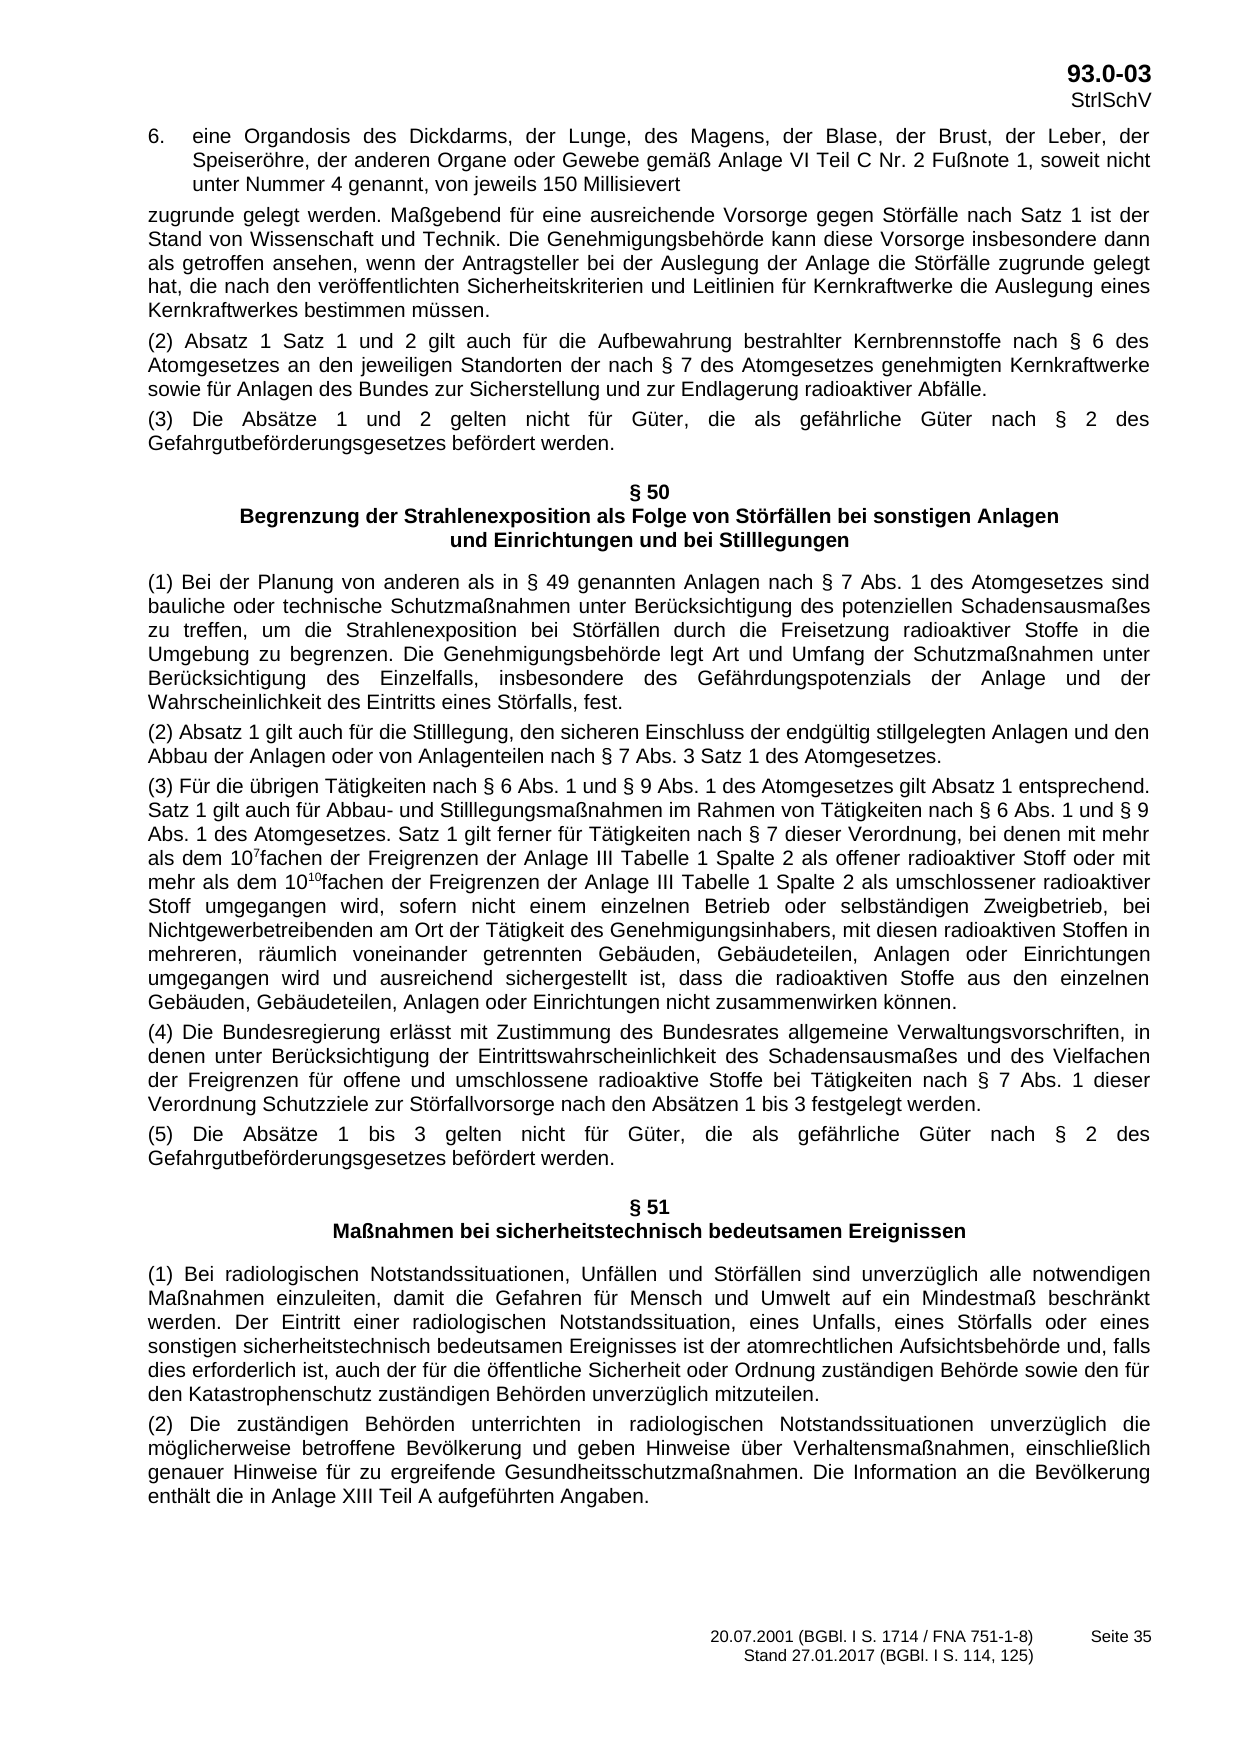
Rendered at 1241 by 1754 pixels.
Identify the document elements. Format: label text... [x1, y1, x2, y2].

text (1) Bei der Planung von anderen als in § 49 genannten Anlagen nach § 7 Abs. 1 des Atomgesetzes sind bauliche oder technische Schutzmaßnahmen unter Berücksichtigung des potenziellen Schadensausmaßes zu treffen, um die Strahlenexposition bei Störfällen durch die Freisetzung radioaktiver Stoffe in die Umgebung zu begrenzen. Die Genehmigungsbehörde legt Art und Umfang der Schutzmaßnahmen unter Berücksichtigung des Einzelfalls, insbesondere des Gefährdungspotenzials der Anlage und der Wahrscheinlichkeit des Eintritts eines Störfalls, fest. [148, 570, 1152, 714]
text (5) Die Absätze 1 bis 3 gelten nicht für Güter, die als gefährliche Güter nach § 2 des Gefahrgutbeförderungsgesetzes befördert werden. [148, 1122, 1152, 1170]
subtitle § 50 Begrenzung der Strahlenexposition als Folge von Störfällen bei sonstigen Anlagen und Einrichtungen und bei Stilllegungen [148, 479, 1152, 551]
text (2) Die zuständigen Behörden unterrichten in radiologischen Notstandssituationen unverzüglich die möglicherweise betroffene Bevölkerung und geben Hinweise über Verhaltensmaßnahmen, einschließlich genauer Hinweise für zu ergreifende Gesundheitsschutzmaßnahmen. Die Information an die Bevölkerung enthält die in Anlage XIII Teil A aufgeführten Angaben. [148, 1412, 1152, 1508]
text (3) Für die übrigen Tätigkeiten nach § 6 Abs. 1 und § 9 Abs. 1 des Atomgesetzes gilt Absatz 1 entsprechend. Satz 1 gilt auch für Abbau- und Stilllegungsmaßnahmen im Rahmen von Tätigkeiten nach § 6 Abs. 1 und § 9 Abs. 1 des Atomgesetzes. Satz 1 gilt ferner für Tätigkeiten nach § 7 dieser Verordnung, bei denen mit mehr als dem 107fachen der Freigrenzen der Anlage III Tabelle 1 Spalte 2 als offener radioaktiver Stoff oder mit mehr als dem 1010fachen der Freigrenzen der Anlage III Tabelle 1 Spalte 2 als umschlossener radioaktiver Stoff umgegangen wird, sofern nicht einem einzelnen Betrieb oder selbständigen Zweigbetrieb, bei Nichtgewerbetreibenden am Ort der Tätigkeit des Genehmigungsinhabers, mit diesen radioaktiven Stoffen in mehreren, räumlich voneinander getrennten Gebäuden, Gebäudeteilen, Anlagen oder Einrichtungen umgegangen wird und ausreichend sichergestellt ist, dass die radioaktiven Stoffe aus den einzelnen Gebäuden, Gebäudeteilen, Anlagen oder Einrichtungen nicht zusammenwirken können. [148, 774, 1152, 1014]
text (3) Die Absätze 1 und 2 gelten nicht für Güter, die als gefährliche Güter nach § 2 des Gefahrgutbeförderungsgesetzes befördert werden. [148, 407, 1152, 454]
text (4) Die Bundesregierung erlässt mit Zustimmung des Bundesrates allgemeine Verwaltungsvorschriften, in denen unter Berücksichtigung der Eintrittswahrscheinlichkeit des Schadensausmaßes und des Vielfachen der Freigrenzen für offene und umschlossene radioaktive Stoffe bei Tätigkeiten nach § 7 Abs. 1 dieser Verordnung Schutzziele zur Störfallvorsorge nach den Absätzen 1 bis 3 festgelegt werden. [148, 1020, 1152, 1116]
subtitle § 51 Maßnahmen bei sicherheitstechnisch bedeutsamen Ereignissen [148, 1195, 1152, 1243]
text (1) Bei radiologischen Notstandssituationen, Unfällen und Störfällen sind unverzüglich alle notwendigen Maßnahmen einzuleiten, damit die Gefahren für Mensch und Umwelt auf ein Mindestmaß beschränkt werden. Der Eintritt einer radiologischen Notstandssituation, eines Unfalls, eines Störfalls oder eines sonstigen sicherheitstechnisch bedeutsamen Ereignisses ist der atomrechtlichen Aufsichtsbehörde und, falls dies erforderlich ist, auch der für die öffentliche Sicherheit oder Ordnung zuständigen Behörde sowie den für den Katastrophenschutz zuständigen Behörden unverzüglich mitzuteilen. [148, 1262, 1152, 1406]
text zugrunde gelegt werden. Maßgebend für eine ausreichende Vorsorge gegen Störfälle nach Satz 1 ist der Stand von Wissenschaft und Technik. Die Genehmigungsbehörde kann diese Vorsorge insbesondere dann als getroffen ansehen, wenn der Antragsteller bei der Auslegung der Anlage die Störfälle zugrunde gelegt hat, die nach den veröffentlichten Sicherheitskriterien und Leitlinien für Kernkraftwerke die Auslegung eines Kernkraftwerkes bestimmen müssen. [148, 202, 1152, 322]
text 6. eine Organdosis des Dickdarms, der Lunge, des Magens, der Blase, der Brust, der Leber, der Speiseröhre, der anderen Organe oder Gewebe gemäß Anlage VI Teil C Nr. 2 Fußnote 1, soweit nicht unter Nummer 4 genannt, von jeweils 150 Millisievert [148, 124, 1152, 196]
text (2) Absatz 1 gilt auch für die Stilllegung, den sicheren Einschluss der endgültig stillgelegten Anlagen und den Abbau der Anlagen oder von Anlagenteilen nach § 7 Abs. 3 Satz 1 des Atomgesetzes. [148, 720, 1152, 768]
text (2) Absatz 1 Satz 1 und 2 gilt auch für die Aufbewahrung bestrahlter Kernbrennstoffe nach § 6 des Atomgesetzes an den jeweiligen Standorten der nach § 7 des Atomgesetzes genehmigten Kernkraftwerke sowie für Anlagen des Bundes zur Sicherstellung und zur Endlagerung radioaktiver Abfälle. [148, 328, 1152, 400]
